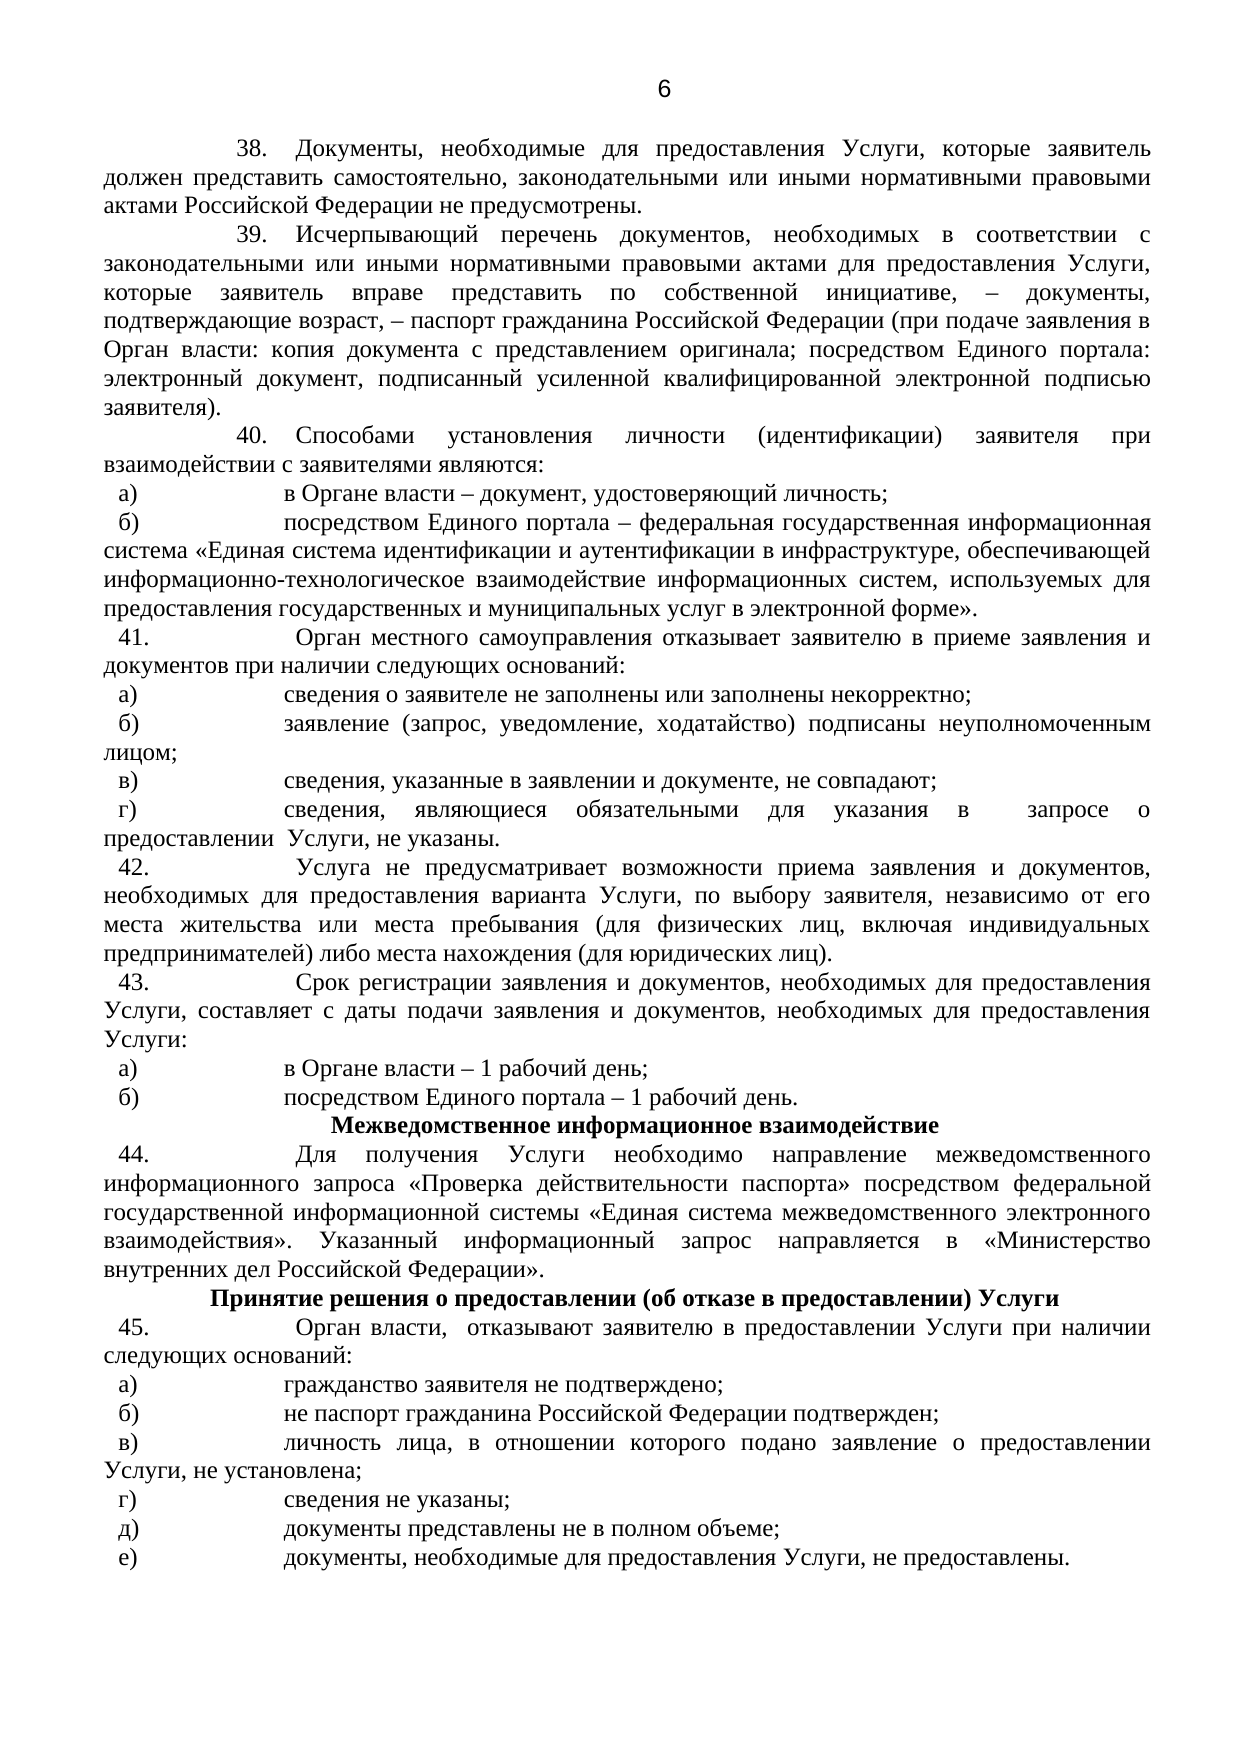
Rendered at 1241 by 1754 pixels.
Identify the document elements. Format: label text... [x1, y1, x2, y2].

list Орган власти, отказывают заявителю в предоставлении Услуги при наличии следующих оснований: [103, 1312, 1152, 1369]
list Орган местного самоуправления отказывает заявителю в приеме заявления и документов при наличии следующих оснований: [103, 622, 1152, 679]
list сведения, являющиеся обязательными для указания в запросе о предоставлении Услуги, не указаны. [103, 794, 1152, 852]
list в Органе власти – документ, удостоверяющий личность; [103, 478, 1152, 507]
list посредством Единого портала – 1 рабочий день. [103, 1082, 1152, 1110]
list посредством Единого портала – федеральная государственная информационная система «Единая система идентификации и аутентификации в инфраструктуре, обеспечивающей информационно-технологическое взаимодействие информационных систем, используемых для предоставления государственных и муниципальных услуг в электронной форме». [103, 507, 1152, 622]
list не паспорт гражданина Российской Федерации подтвержден; [103, 1398, 1152, 1427]
text Межведомственное информационное взаимодействие [103, 1110, 1152, 1139]
text Принятие решения о предоставлении (об отказе в предоставлении) Услуги [103, 1283, 1152, 1312]
list Услуга не предусматривает возможности приема заявления и документов, необходимых для предоставления варианта Услуги, по выбору заявителя, независимо от его места жительства или места пребывания (для физических лиц, включая индивидуальных предпринимателей) либо места нахождения (для юридических лиц). [103, 852, 1152, 967]
list сведения, указанные в заявлении и документе, не совпадают; [103, 765, 1152, 794]
list Документы, необходимые для предоставления Услуги, которые заявитель должен представить самостоятельно, законодательными или иными нормативными правовыми актами Российской Федерации не предусмотрены. [103, 133, 1152, 219]
list сведения о заявителе не заполнены или заполнены некорректно; [103, 679, 1152, 708]
list Способами установления личности (идентификации) заявителя при взаимодействии с заявителями являются: [103, 420, 1152, 478]
list Для получения Услуги необходимо направление межведомственного информационного запроса «Проверка действительности паспорта» посредством федеральной государственной информационной системы «Единая система межведомственного электронного взаимодействия». Указанный информационный запрос направляется в «Министерство внутренних дел Российской Федерации». [103, 1139, 1152, 1283]
list заявление (запрос, уведомление, ходатайство) подписаны неуполномоченным лицом; [103, 708, 1152, 765]
list документы, необходимые для предоставления Услуги, не предоставлены. [103, 1542, 1152, 1570]
list сведения не указаны; [103, 1484, 1152, 1513]
list Исчерпывающий перечень документов, необходимых в соответствии с законодательными или иными нормативными правовыми актами для предоставления Услуги, которые заявитель вправе представить по собственной инициативе, – документы, подтверждающие возраст, – паспорт гражданина Российской Федерации (при подаче заявления в Орган власти: копия документа с представлением оригинала; посредством Единого портала: электронный документ, подписанный усиленной квалифицированной электронной подписью заявителя). [103, 219, 1152, 420]
list гражданство заявителя не подтверждено; [103, 1369, 1152, 1398]
list в Органе власти – 1 рабочий день; [103, 1053, 1152, 1082]
list документы представлены не в полном объеме; [103, 1513, 1152, 1542]
list личность лица, в отношении которого подано заявление о предоставлении Услуги, не установлена; [103, 1427, 1152, 1484]
list Срок регистрации заявления и документов, необходимых для предоставления Услуги, составляет с даты подачи заявления и документов, необходимых для предоставления Услуги: [103, 967, 1152, 1053]
